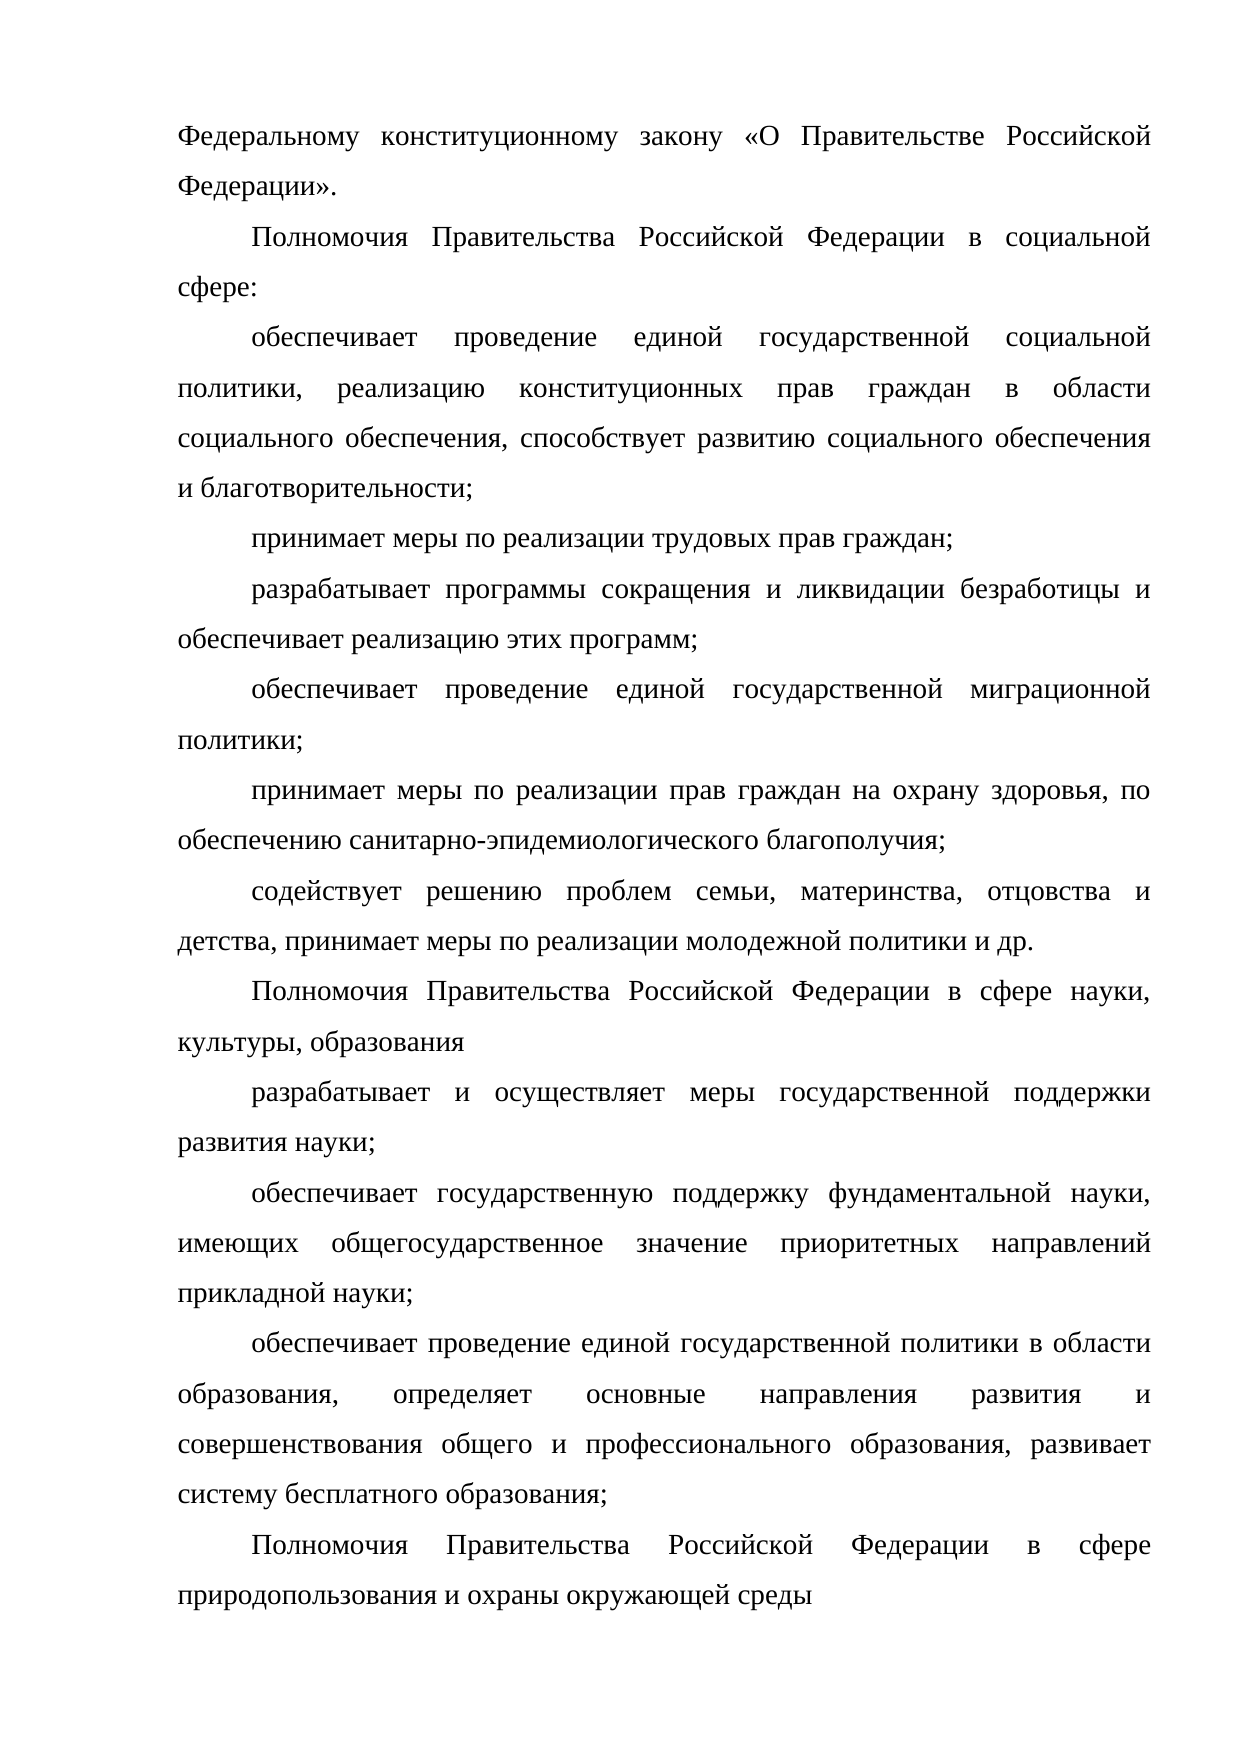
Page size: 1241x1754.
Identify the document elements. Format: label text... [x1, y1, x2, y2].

text обеспечивает проведение единой государственной миграционной политики; [177, 672, 1152, 755]
text обеспечивает проведение единой государственной социальной политики, реализацию конституционных прав граждан в области социального обеспечения, способствует развитию социального обеспечения и благотворительности; [177, 319, 1152, 504]
text Полномочия Правительства Российской Федерации в сфере природопользования и охраны окружающей среды [177, 1527, 1152, 1611]
text содействует решению проблем семьи, материнства, отцовства и детства, принимает меры по реализации молодежной политики и др. [177, 873, 1152, 957]
text разрабатывает и осуществляет меры государственной поддержки развития науки; [177, 1074, 1152, 1158]
text разрабатывает программы сокращения и ликвидации безработицы и обеспечивает реализацию этих программ; [177, 571, 1152, 655]
text обеспечивает проведение единой государственной политики в области образования, определяет основные направления развития и совершенствования общего и профессионального образования, развивает систему бесплатного образования; [177, 1326, 1152, 1510]
text обеспечивает государственную поддержку фундаментальной науки, имеющих общегосударственное значение приоритетных направлений прикладной науки; [177, 1175, 1152, 1309]
text принимает меры по реализации прав граждан на охрану здоровья, по обеспечению санитарно-эпидемиологического благополучия; [177, 772, 1152, 856]
text принимает меры по реализации трудовых прав граждан; [177, 521, 1152, 554]
text Полномочия Правительства Российской Федерации в социальной сфере: [177, 219, 1152, 303]
text Полномочия Правительства Российской Федерации в сфере науки, культуры, образования [177, 973, 1152, 1057]
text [177, 118, 1152, 202]
